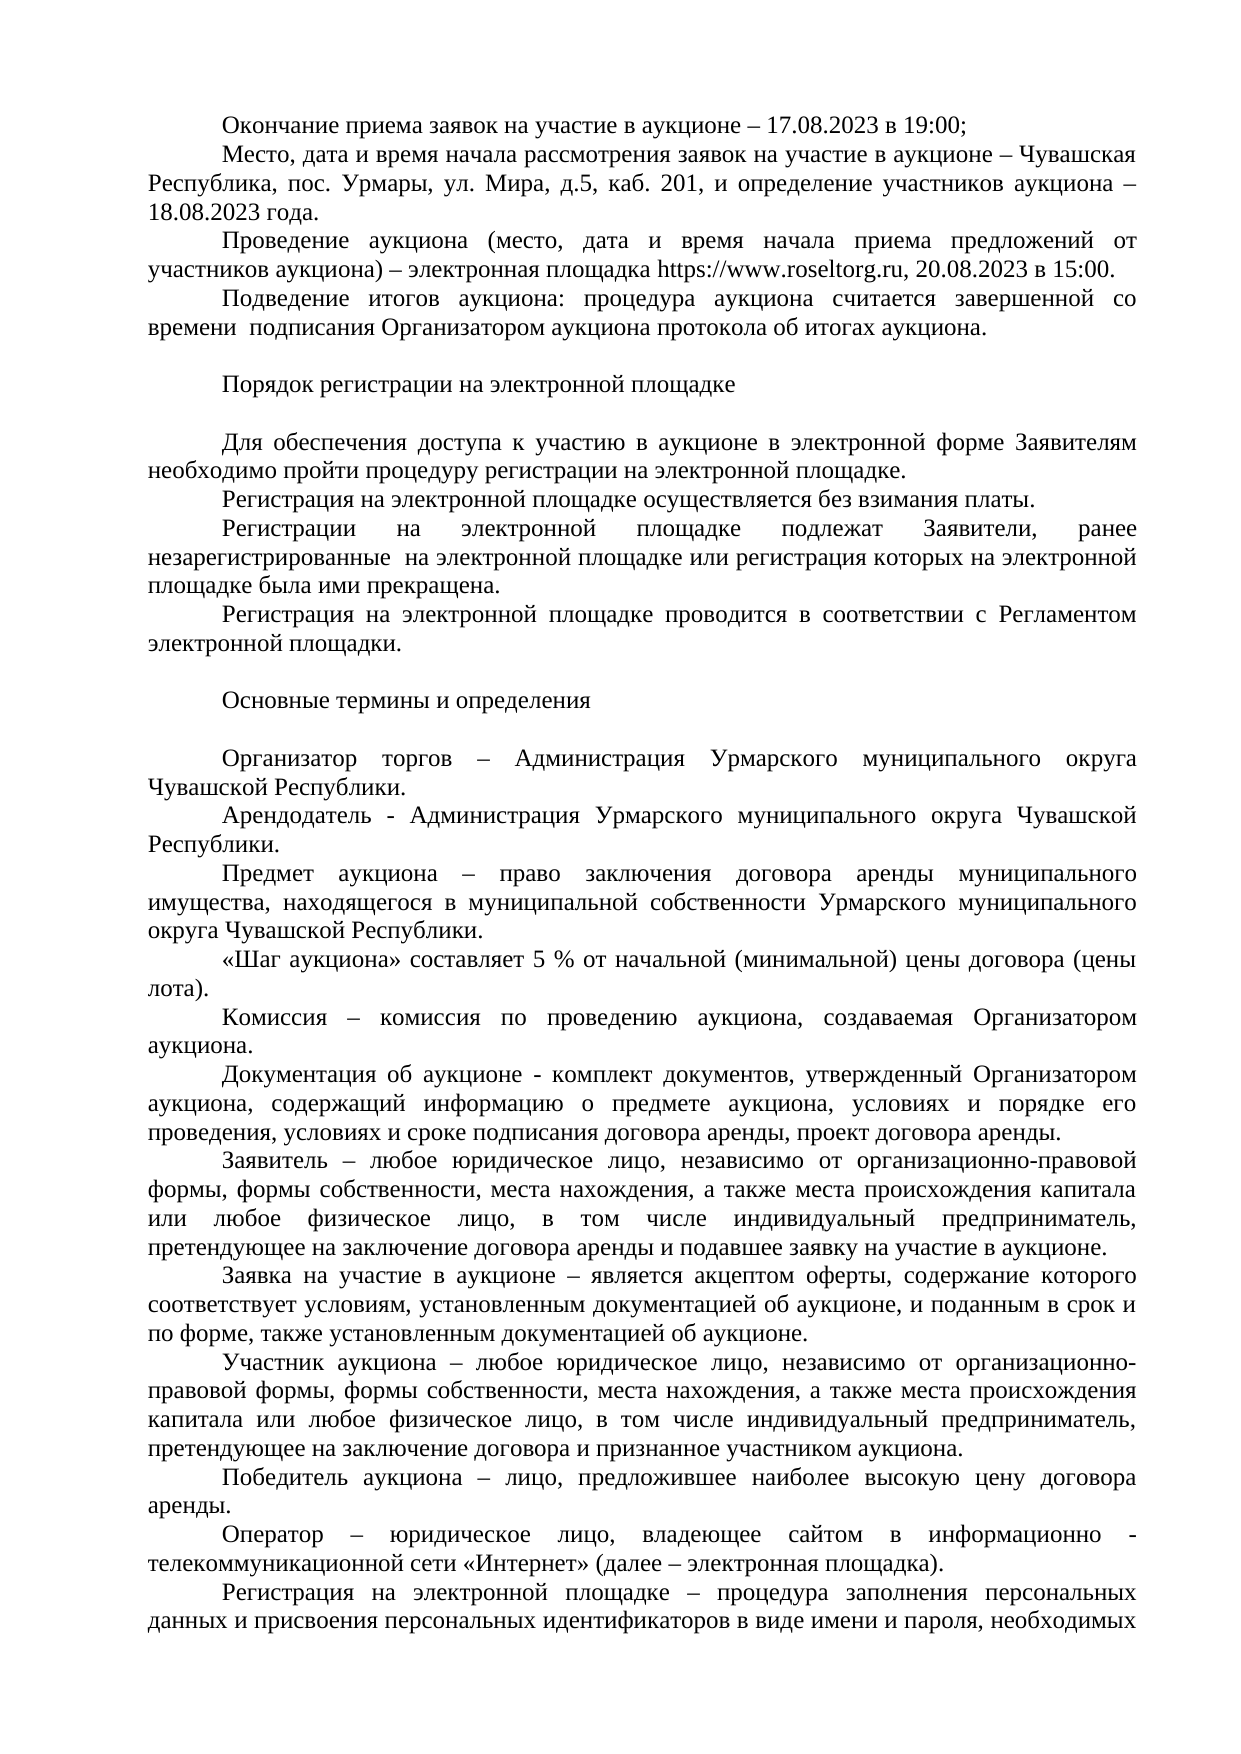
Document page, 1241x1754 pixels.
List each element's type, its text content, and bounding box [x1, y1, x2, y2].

text Предмет аукциона – право заключения договора аренды муниципального имущества, находящегося в муниципальной собственности Урмарского муниципального округа Чувашской Республики. [148, 858, 1138, 944]
text Регистрация на электронной площадке осуществляется без взимания платы. [148, 484, 1138, 513]
text Организатор торгов – Администрация Урмарского муниципального округа Чувашской Республики. [148, 743, 1138, 800]
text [148, 1577, 1138, 1634]
text Оператор – юридическое лицо, владеющее сайтом в информационно - телекоммуникационной сети «Интернет» (далее – электронная площадка). [148, 1519, 1138, 1577]
text Заявитель – любое юридическое лицо, независимо от организационно-правовой формы, формы собственности, места нахождения, а также места происхождения капитала или любое физическое лицо, в том числе индивидуальный предприниматель, претендующее на заключение договора аренды и подавшее заявку на участие в аукционе. [148, 1145, 1138, 1260]
text Окончание приема заявок на участие в аукционе – 17.08.2023 в 19:00; [148, 110, 1138, 139]
text Участник аукциона – любое юридическое лицо, независимо от организационно- правовой формы, формы собственности, места нахождения, а также места происхождения капитала или любое физическое лицо, в том числе индивидуальный предприниматель, претендующее на заключение договора и признанное участником аукциона. [148, 1347, 1138, 1462]
text Заявка на участие в аукционе – является акцептом оферты, содержание которого соответствует условиям, установленным документацией об аукционе, и поданным в срок и по форме, также установленным документацией об аукционе. [148, 1260, 1138, 1347]
text Для обеспечения доступа к участию в аукционе в электронной форме Заявителям необходимо пройти процедуру регистрации на электронной площадке. [148, 427, 1138, 484]
text Основные термины и определения [148, 685, 1138, 714]
text Документация об аукционе - комплект документов, утвержденный Организатором аукциона, содержащий информацию о предмете аукциона, условиях и порядке его проведения, условиях и сроке подписания договора аренды, проект договора аренды. [148, 1059, 1138, 1145]
text «Шаг аукциона» составляет 5 % от начальной (минимальной) цены договора (цены лота). [148, 944, 1138, 1002]
text Подведение итогов аукциона: процедура аукциона считается завершенной со времени подписания Организатором аукциона протокола об итогах аукциона. [148, 283, 1138, 340]
text Комиссия – комиссия по проведению аукциона, создаваемая Организатором аукциона. [148, 1002, 1138, 1059]
text Место, дата и время начала рассмотрения заявок на участие в аукционе – Чувашская Республика, пос. Урмары, ул. Мира, д.5, каб. 201, и определение участников аукциона – 18.08.2023 года. [148, 139, 1138, 225]
text Регистрации на электронной площадке подлежат Заявители, ранее незарегистрированные на электронной площадке или регистрация которых на электронной площадке была ими прекращена. [148, 513, 1138, 599]
text Проведение аукциона (место, дата и время начала приема предложений от участников аукциона) – электронная площадка https://www.roseltorg.ru, 20.08.2023 в 15:00. [148, 225, 1138, 283]
text Порядок регистрации на электронной площадке [148, 369, 1138, 398]
text Арендодатель - Администрация Урмарского муниципального округа Чувашской Республики. [148, 800, 1138, 858]
text Регистрация на электронной площадке проводится в соответствии с Регламентом электронной площадки. [148, 599, 1138, 657]
text Победитель аукциона – лицо, предложившее наиболее высокую цену договора аренды. [148, 1462, 1138, 1519]
